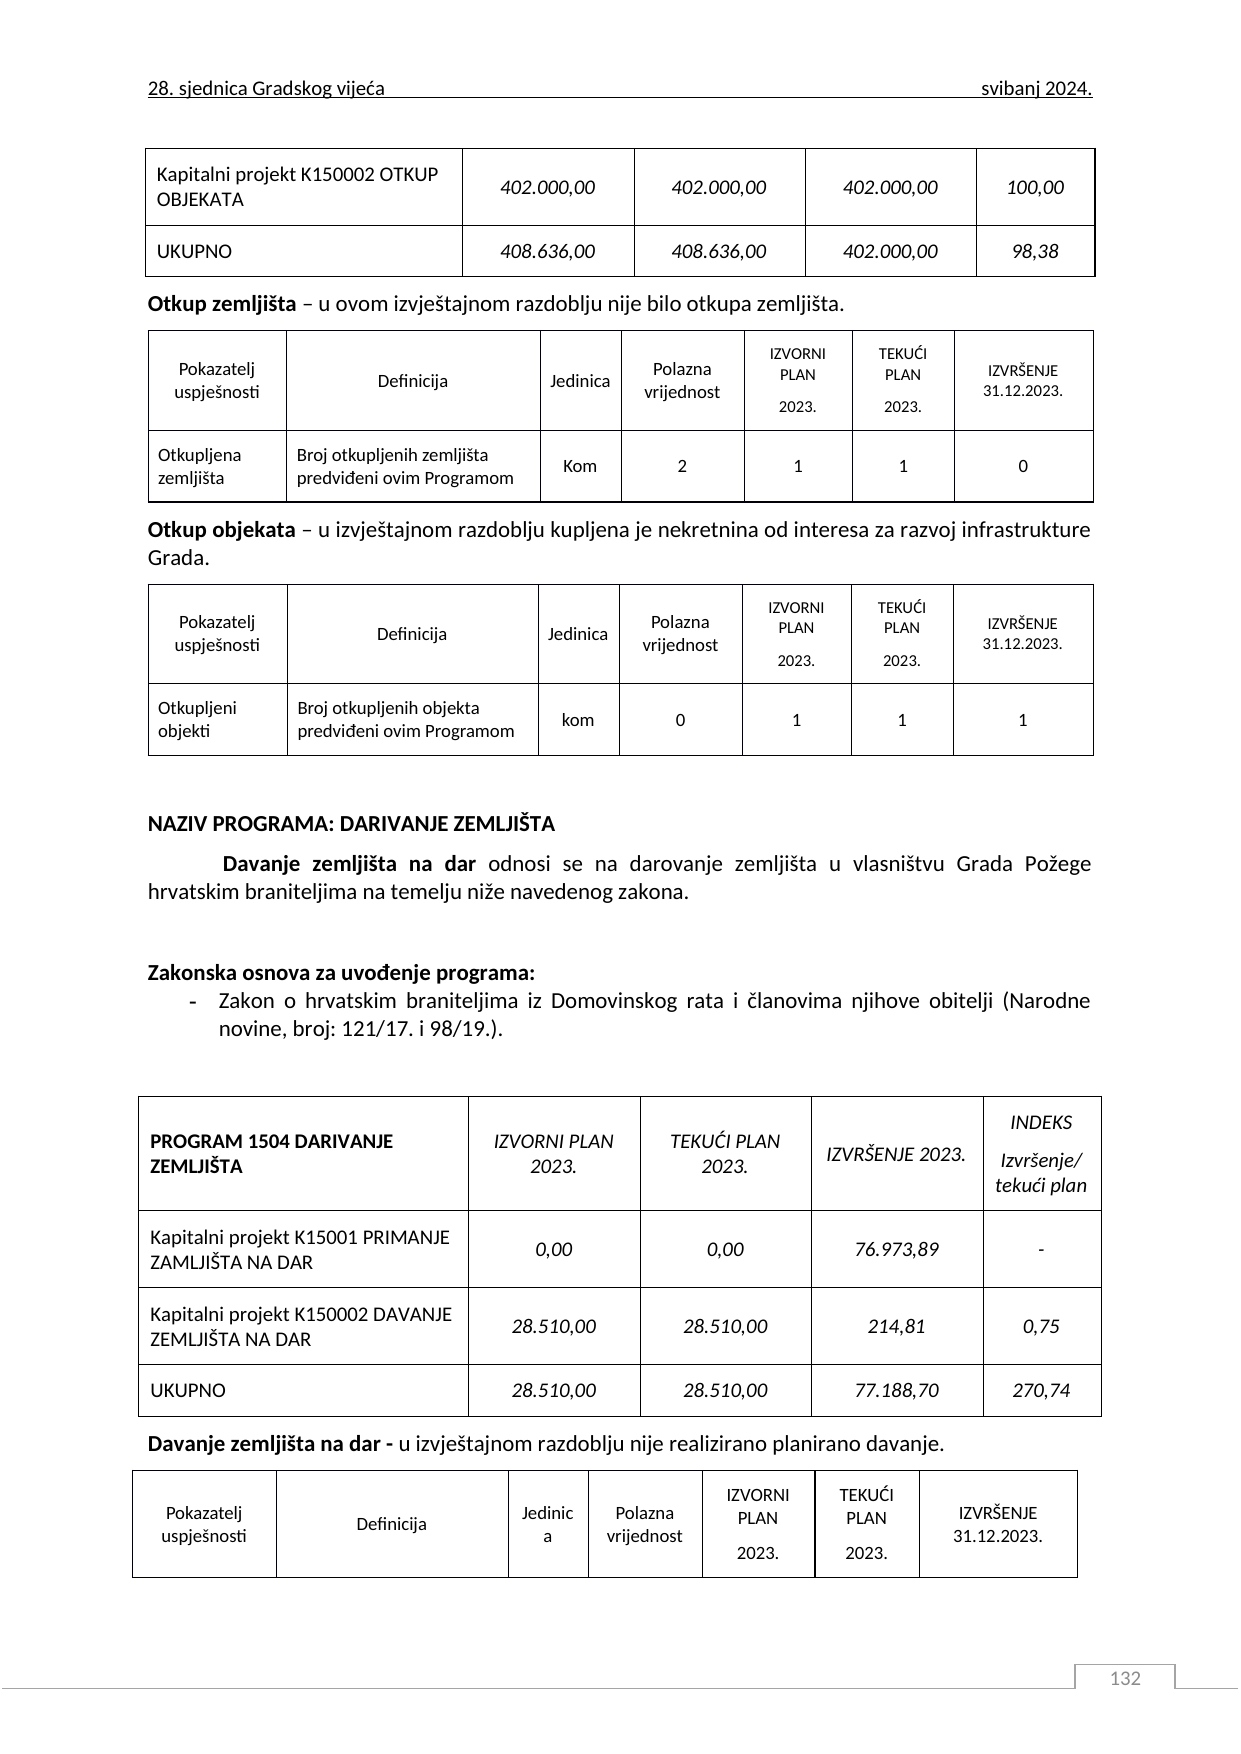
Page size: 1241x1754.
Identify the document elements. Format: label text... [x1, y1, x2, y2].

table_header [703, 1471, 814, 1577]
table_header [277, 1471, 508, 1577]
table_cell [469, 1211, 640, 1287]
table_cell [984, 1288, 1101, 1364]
text Davanje zemljišta na dar - u izvještajnom razdoblju nije realizirano planirano davanje. [148, 1429, 1093, 1457]
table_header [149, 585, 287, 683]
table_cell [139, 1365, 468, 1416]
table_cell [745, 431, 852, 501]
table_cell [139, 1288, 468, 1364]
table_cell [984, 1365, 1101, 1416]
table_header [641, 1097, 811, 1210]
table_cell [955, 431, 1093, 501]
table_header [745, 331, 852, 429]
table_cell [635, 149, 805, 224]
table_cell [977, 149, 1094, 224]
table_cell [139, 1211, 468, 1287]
text Otkup zemljišta – u ovom izvještajnom razdoblju nije bilo otkupa zemljišta. [148, 289, 1093, 317]
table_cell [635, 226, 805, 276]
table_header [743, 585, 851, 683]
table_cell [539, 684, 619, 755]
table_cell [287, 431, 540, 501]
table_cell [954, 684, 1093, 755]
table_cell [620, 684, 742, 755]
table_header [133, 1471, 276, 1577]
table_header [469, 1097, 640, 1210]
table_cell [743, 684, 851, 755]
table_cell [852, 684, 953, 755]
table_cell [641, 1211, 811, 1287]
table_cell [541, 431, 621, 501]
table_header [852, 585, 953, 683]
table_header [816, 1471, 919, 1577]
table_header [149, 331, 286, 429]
list Zakon o hrvatskim braniteljima iz Domovinskog rata i članovima njihove obitelji (Narodne novine, broj: 121/17. i 98/19.). [189, 986, 1093, 1042]
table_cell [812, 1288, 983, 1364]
text Davanje zemljišta na dar odnosi se na darovanje zemljišta u vlasništvu Grada Požege hrvatskim braniteljima na temelju niže navedenog zakona. [148, 849, 1093, 905]
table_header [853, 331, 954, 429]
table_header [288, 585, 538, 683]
text NAZIV PROGRAMA: DARIVANJE ZEMLJIŠTA [148, 809, 1093, 837]
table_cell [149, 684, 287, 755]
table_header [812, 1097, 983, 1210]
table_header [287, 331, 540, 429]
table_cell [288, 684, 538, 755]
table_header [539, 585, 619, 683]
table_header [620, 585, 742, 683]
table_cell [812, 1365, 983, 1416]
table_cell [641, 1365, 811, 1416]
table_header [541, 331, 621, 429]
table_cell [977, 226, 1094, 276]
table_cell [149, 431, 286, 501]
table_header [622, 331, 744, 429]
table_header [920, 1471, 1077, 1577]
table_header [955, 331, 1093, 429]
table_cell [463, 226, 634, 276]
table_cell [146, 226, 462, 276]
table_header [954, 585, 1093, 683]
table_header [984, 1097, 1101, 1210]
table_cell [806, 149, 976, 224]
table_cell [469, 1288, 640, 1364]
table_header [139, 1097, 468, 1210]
text Otkup objekata – u izvještajnom razdoblju kupljena je nekretnina od interesa za razvoj infrastrukture Grada. [148, 515, 1093, 571]
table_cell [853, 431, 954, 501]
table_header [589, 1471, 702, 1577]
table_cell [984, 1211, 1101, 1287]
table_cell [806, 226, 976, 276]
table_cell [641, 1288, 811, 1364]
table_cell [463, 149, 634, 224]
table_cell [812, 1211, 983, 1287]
list Zakonska osnova za uvođenje programa: [148, 958, 1093, 986]
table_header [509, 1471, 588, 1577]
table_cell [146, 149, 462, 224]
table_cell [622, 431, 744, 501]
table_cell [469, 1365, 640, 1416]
